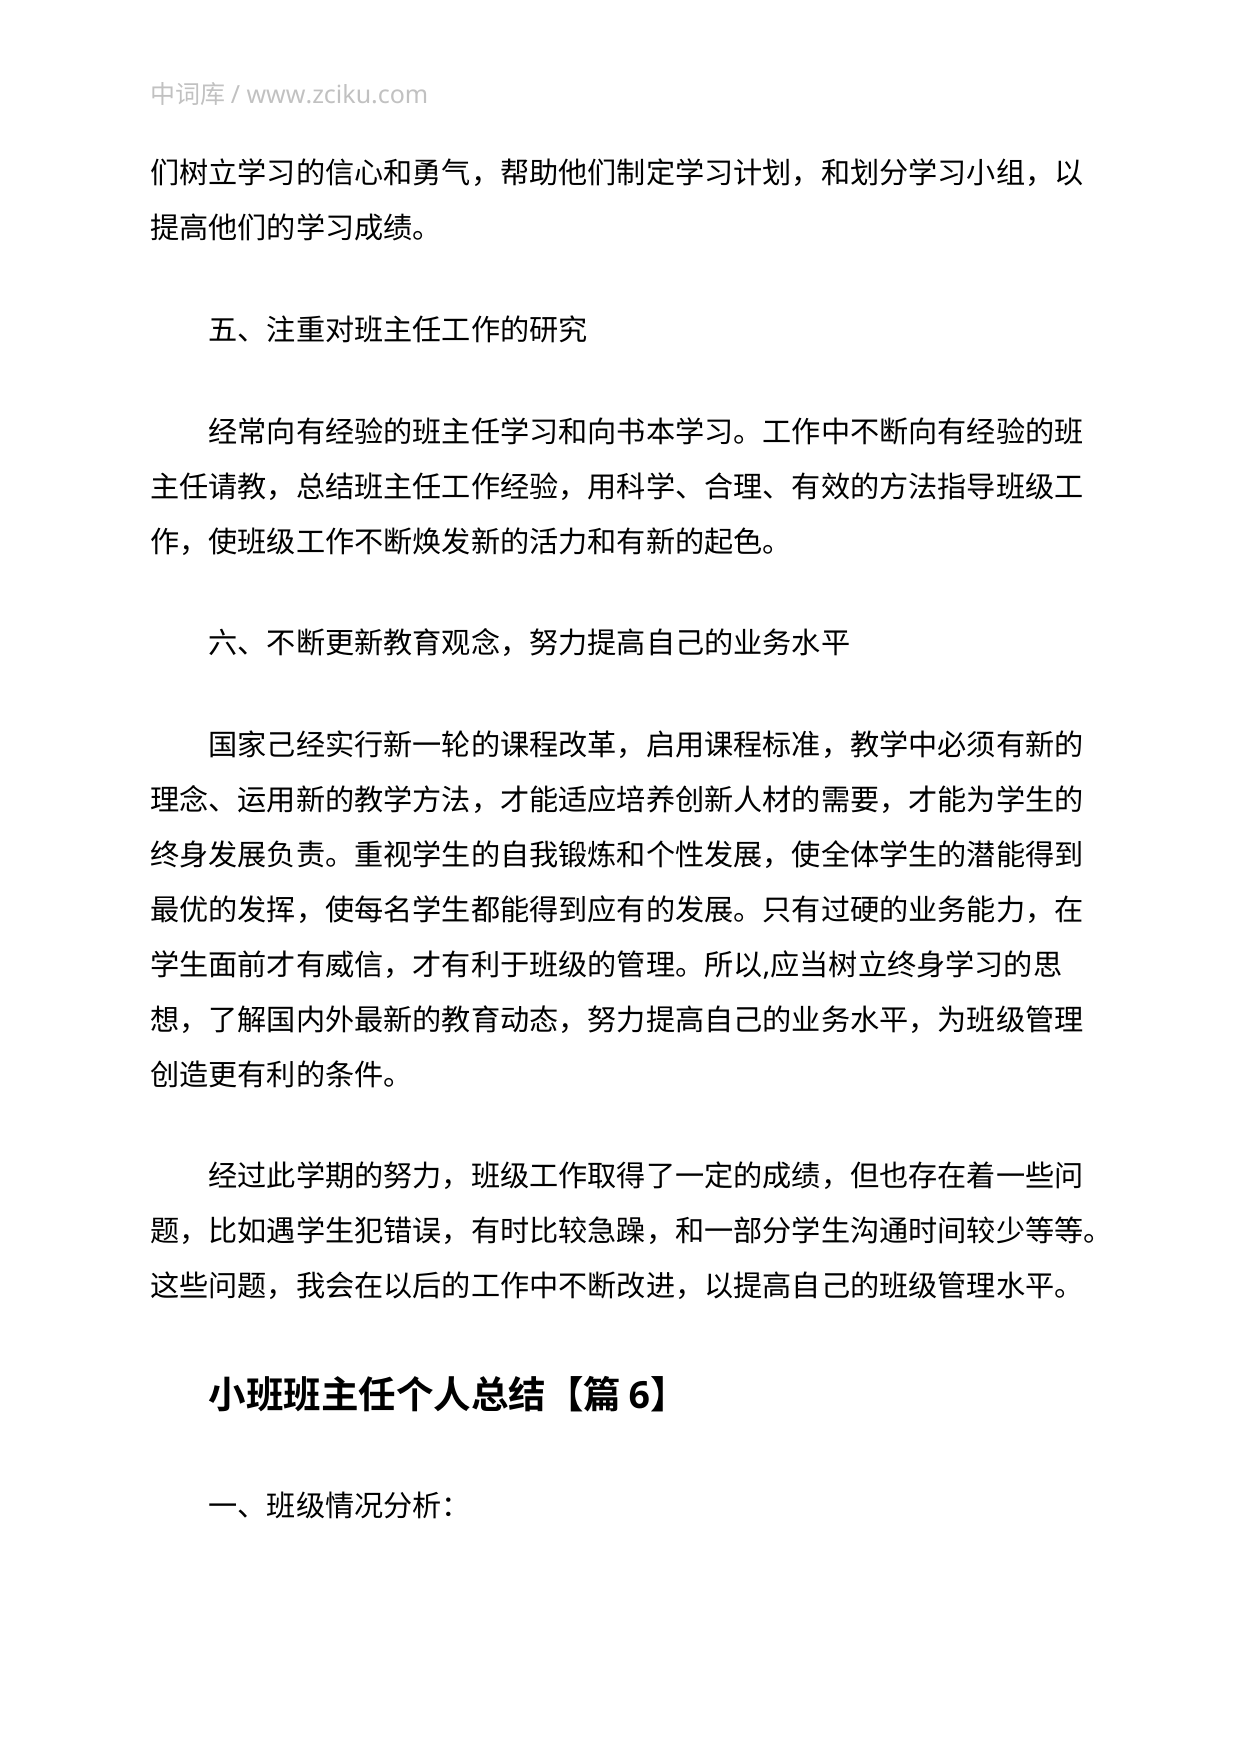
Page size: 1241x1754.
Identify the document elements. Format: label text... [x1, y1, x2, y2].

text 经过此学期的努力，班级工作取得了一定的成绩，但也存在着一些问题，比如遇学生犯错误，有时比较急躁，和一部分学生沟通时间较少等等。这些问题，我会在以后的工作中不断改进，以提高自己的班级管理水平。 [150, 1153, 1090, 1305]
text 国家己经实行新一轮的课程改革，启用课程标准，教学中必须有新的理念、运用新的教学方法，才能适应培养创新人材的需要，才能为学生的终身发展负责。重视学生的自我锻炼和个性发展，使全体学生的潜能得到最优的发挥，使每名学生都能得到应有的发展。只有过硬的业务能力，在学生面前才有威信，才有利于班级的管理。所以,应当树立终身学习的思想，了解国内外最新的教育动态，努力提高自己的业务水平，为班级管理创造更有利的条件。 [150, 722, 1090, 1093]
text 一、班级情况分析： [150, 1482, 1090, 1524]
text 六、不断更新教育观念，努力提高自己的业务水平 [150, 620, 1090, 662]
text 小班班主任个人总结【篇6】 [150, 1364, 1090, 1419]
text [150, 150, 1090, 247]
text 经常向有经验的班主任学习和向书本学习。工作中不断向有经验的班主任请教，总结班主任工作经验，用科学、合理、有效的方法指导班级工作，使班级工作不断焕发新的活力和有新的起色。 [150, 408, 1090, 561]
text 五、注重对班主任工作的研究 [150, 307, 1090, 349]
